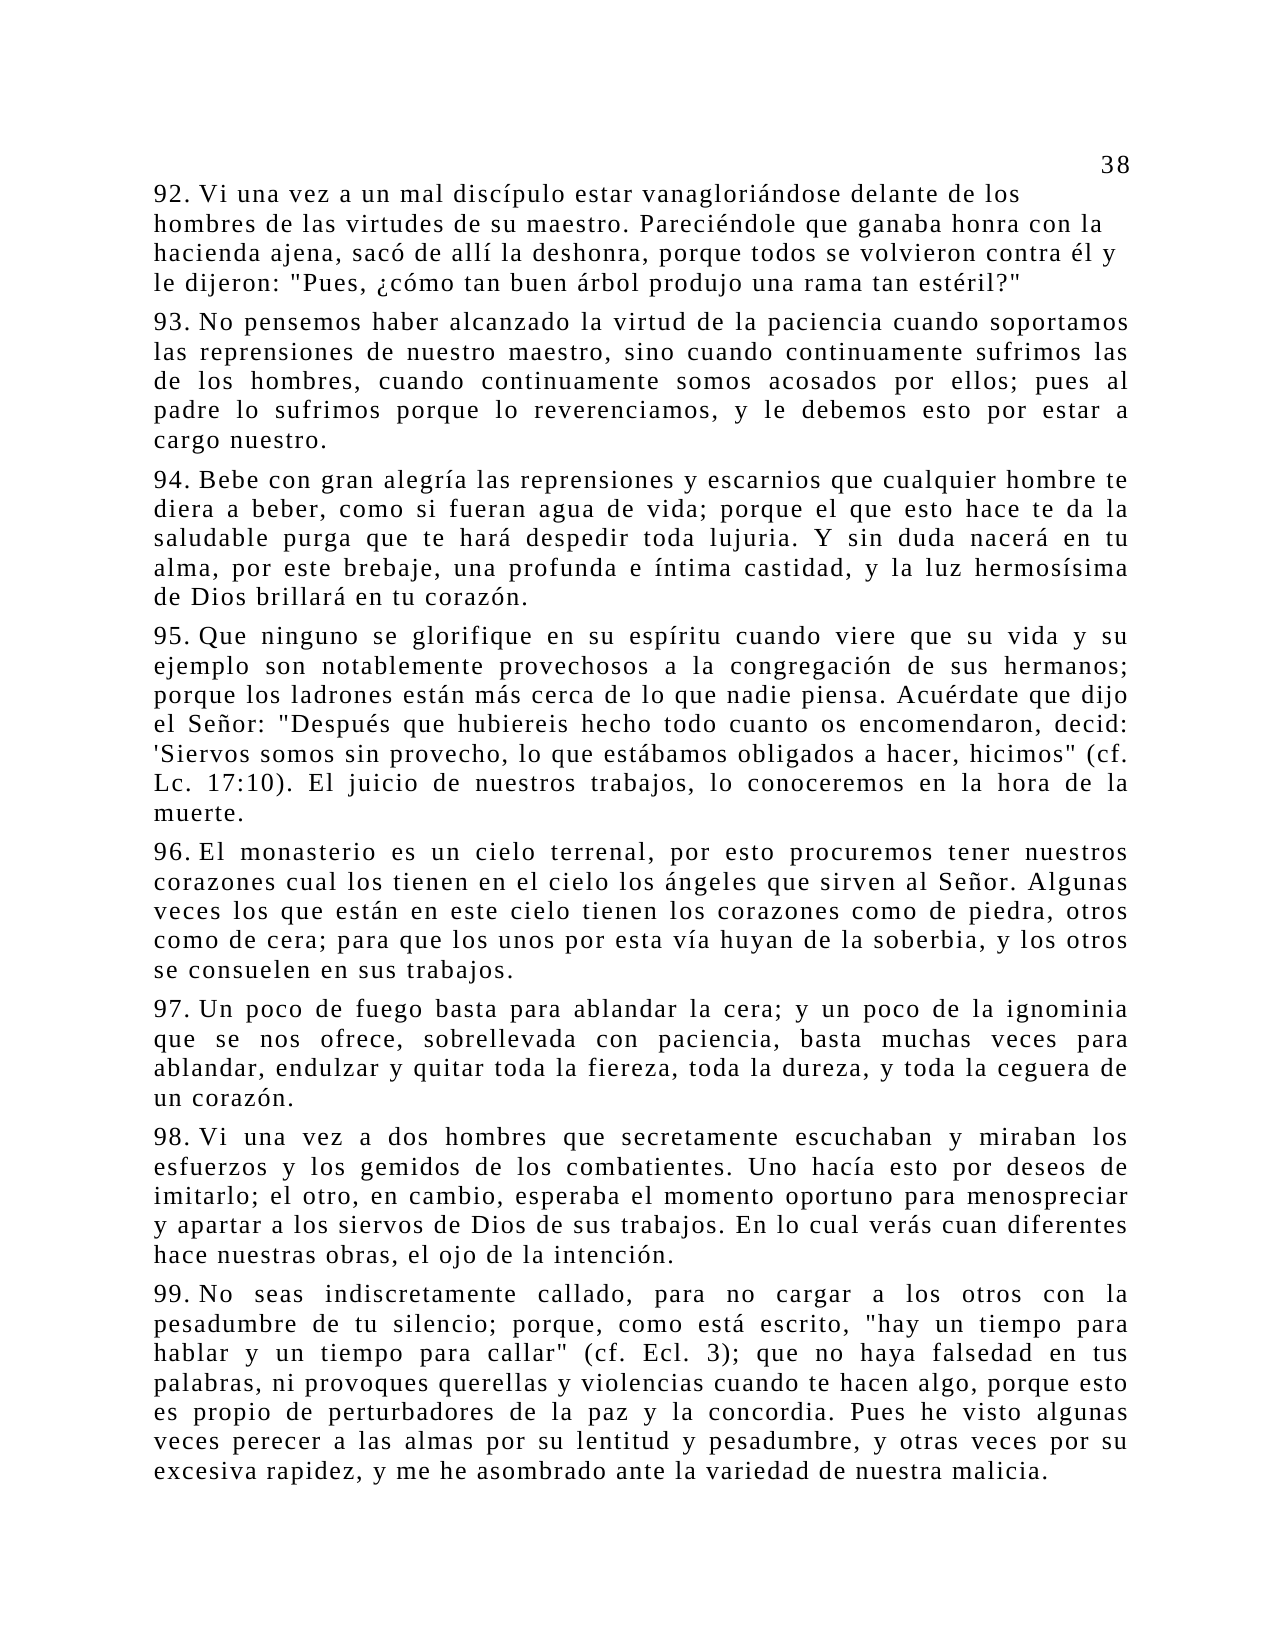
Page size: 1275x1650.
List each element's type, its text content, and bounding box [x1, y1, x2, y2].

list No seas indiscretamente callado, para no cargar a los otros con la pesadumbre de tu silencio; porque, como está escrito, "hay un tiempo para hablar y un tiempo para callar" (cf. Ecl. 3); que no haya falsedad en tus palabras, ni provoques querellas y violencias cuando te hacen algo, porque esto es propio de perturbadores de la paz y la concordia. Pues he visto algunas veces perecer a las almas por su lentitud y pesadumbre, y otras veces por su excesiva rapidez, y me he asombrado ante la variedad de nuestra malicia. [154, 1279, 1129, 1485]
list No pensemos haber alcanzado la virtud de la paciencia cuando soportamos las reprensiones de nuestro maestro, sino cuando continuamente sufrimos las de los hombres, cuando continuamente somos acosados por ellos; pues al padre lo sufrimos porque lo reverenciamos, y le debemos esto por estar a cargo nuestro. [154, 307, 1129, 454]
text 38 [154, 150, 1129, 179]
list Que ninguno se glorifique en su espíritu cuando viere que su vida y su ejemplo son notablemente provechosos a la congregación de sus hermanos; porque los ladrones están más cerca de lo que nadie piensa. Acuérdate que dijo el Señor: "Después que hubiereis hecho todo cuanto os encomendaron, decid: 'Siervos somos sin provecho, lo que estábamos obligados a hacer, hicimos" (cf. Lc. 17:10). El juicio de nuestros trabajos, lo conoceremos en la hora de la muerte. [154, 621, 1129, 827]
list Vi una vez a dos hombres que secretamente escuchaban y miraban los esfuerzos y los gemidos de los combatientes. Uno hacía esto por deseos de imitarlo; el otro, en cambio, esperaba el momento oportuno para menospreciar y apartar a los siervos de Dios de sus trabajos. En lo cual verás cuan diferentes hace nuestras obras, el ojo de la intención. [154, 1122, 1129, 1269]
list Vi una vez a un mal discípulo estar vanagloriándose delante de los hombres de las virtudes de su maestro. Pareciéndole que ganaba honra con la hacienda ajena, sacó de allí la deshonra, porque todos se volvieron contra él y le dijeron: "Pues, ¿cómo tan buen árbol produjo una rama tan estéril?" [154, 179, 1129, 297]
list Un poco de fuego basta para ablandar la cera; y un poco de la ignominia que se nos ofrece, sobrellevada con paciencia, basta muchas veces para ablandar, endulzar y quitar toda la fiereza, toda la dureza, y toda la ceguera de un corazón. [154, 994, 1129, 1112]
list Bebe con gran alegría las reprensiones y escarnios que cualquier hombre te diera a beber, como si fueran agua de vida; porque el que esto hace te da la saludable purga que te hará despedir toda lujuria. Y sin duda nacerá en tu alma, por este brebaje, una profunda e íntima castidad, y la luz hermosísima de Dios brillará en tu corazón. [154, 464, 1129, 611]
list El monasterio es un cielo terrenal, por esto procuremos tener nuestros corazones cual los tienen en el cielo los ángeles que sirven al Señor. Algunas veces los que están en este cielo tienen los corazones como de piedra, otros como de cera; para que los unos por esta vía huyan de la soberbia, y los otros se consuelen en sus trabajos. [154, 837, 1129, 984]
